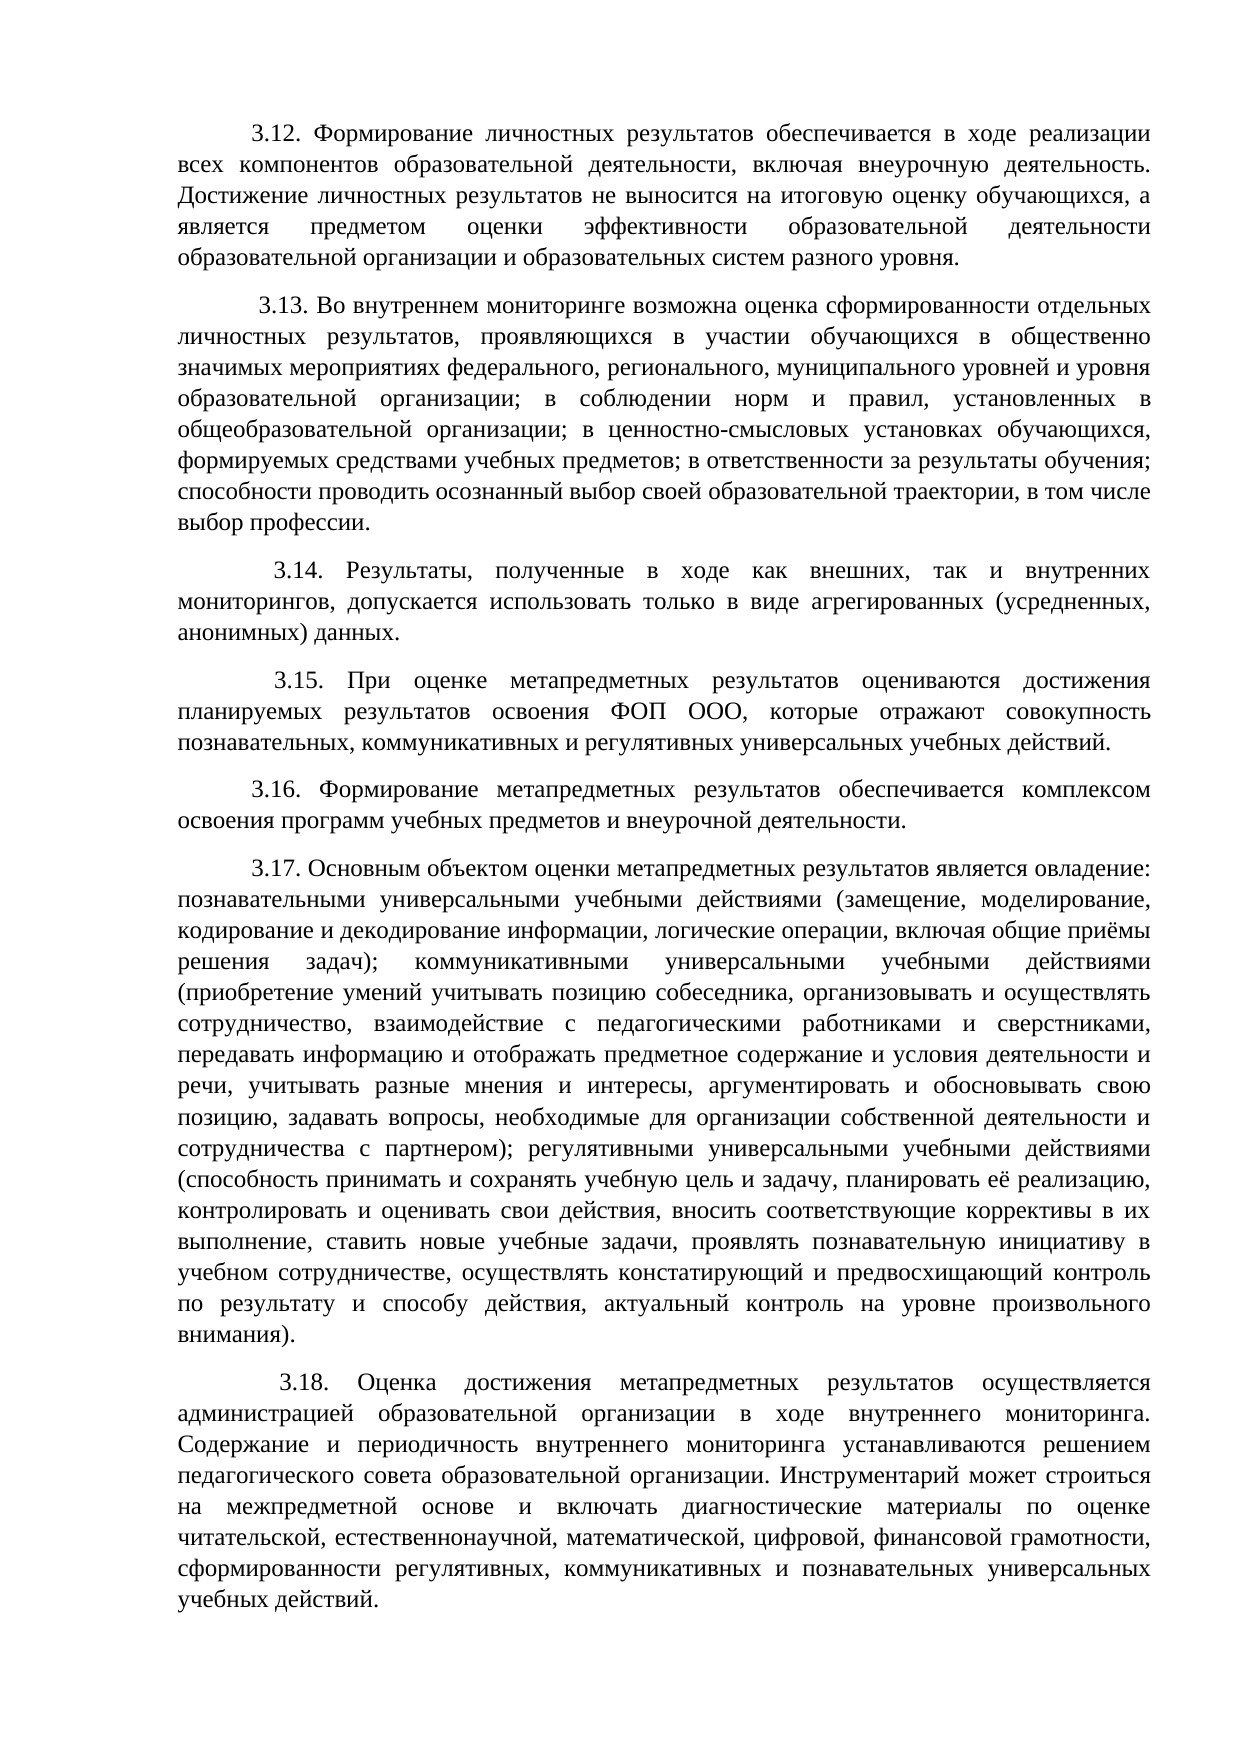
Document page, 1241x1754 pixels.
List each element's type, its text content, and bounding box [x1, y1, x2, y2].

text 3.13. Во внутреннем мониторинге возможна оценка сформированности отдельных личностных результатов, проявляющихся в участии обучающихся в общественно значимых мероприятиях федерального, регионального, муниципального уровней и уровня образовательной организации; в соблюдении норм и правил, установленных в общеобразовательной организации; в ценностно-смысловых установках обучающихся, формируемых средствами учебных предметов; в ответственности за результаты обучения; способности проводить осознанный выбор своей образовательной траектории, в том числе выбор профессии. [177, 290, 1152, 536]
text 3.12. Формирование личностных результатов обеспечивается в ходе реализации всех компонентов образовательной деятельности, включая внеурочную деятельность. Достижение личностных результатов не выносится на итоговую оценку обучающихся, а является предметом оценки эффективности образовательной деятельности образовательной организации и образовательных систем разного уровня. [177, 118, 1152, 271]
text 3.16. Формирование метапредметных результатов обеспечивается комплексом освоения программ учебных предметов и внеурочной деятельности. [177, 774, 1152, 834]
text 3.18. Оценка достижения метапредметных результатов осуществляется администрацией образовательной организации в ходе внутреннего мониторинга. Содержание и периодичность внутреннего мониторинга устанавливаются решением педагогического совета образовательной организации. Инструментарий может строиться на межпредметной основе и включать диагностические материалы по оценке читательской, естественнонаучной, математической, цифровой, финансовой грамотности, сформированности регулятивных, коммуникативных и познавательных универсальных учебных действий. [177, 1367, 1152, 1613]
text 3.15. При оценке метапредметных результатов оцениваются достижения планируемых результатов освоения ФОП ООО, которые отражают совокупность познавательных, коммуникативных и регулятивных универсальных учебных действий. [177, 665, 1152, 756]
text 3.14. Результаты, полученные в ходе как внешних, так и внутренних мониторингов, допускается использовать только в виде агрегированных (усредненных, анонимных) данных. [177, 555, 1152, 646]
text 3.17. Основным объектом оценки метапредметных результатов является овладение: познавательными универсальными учебными действиями (замещение, моделирование, кодирование и декодирование информации, логические операции, включая общие приёмы решения задач); коммуникативными универсальными учебными действиями (приобретение умений учитывать позицию собеседника, организовывать и осуществлять сотрудничество, взаимодействие с педагогическими работниками и сверстниками, передавать информацию и отображать предметное содержание и условия деятельности и речи, учитывать разные мнения и интересы, аргументировать и обосновывать свою позицию, задавать вопросы, необходимые для организации собственной деятельности и сотрудничества с партнером); регулятивными универсальными учебными действиями (способность принимать и сохранять учебную цель и задачу, планировать её реализацию, контролировать и оценивать свои действия, вносить соответствующие коррективы в их выполнение, ставить новые учебные задачи, проявлять познавательную инициативу в учебном сотрудничестве, осуществлять констатирующий и предвосхищающий контроль по результату и способу действия, актуальный контроль на уровне произвольного внимания). [177, 853, 1152, 1348]
